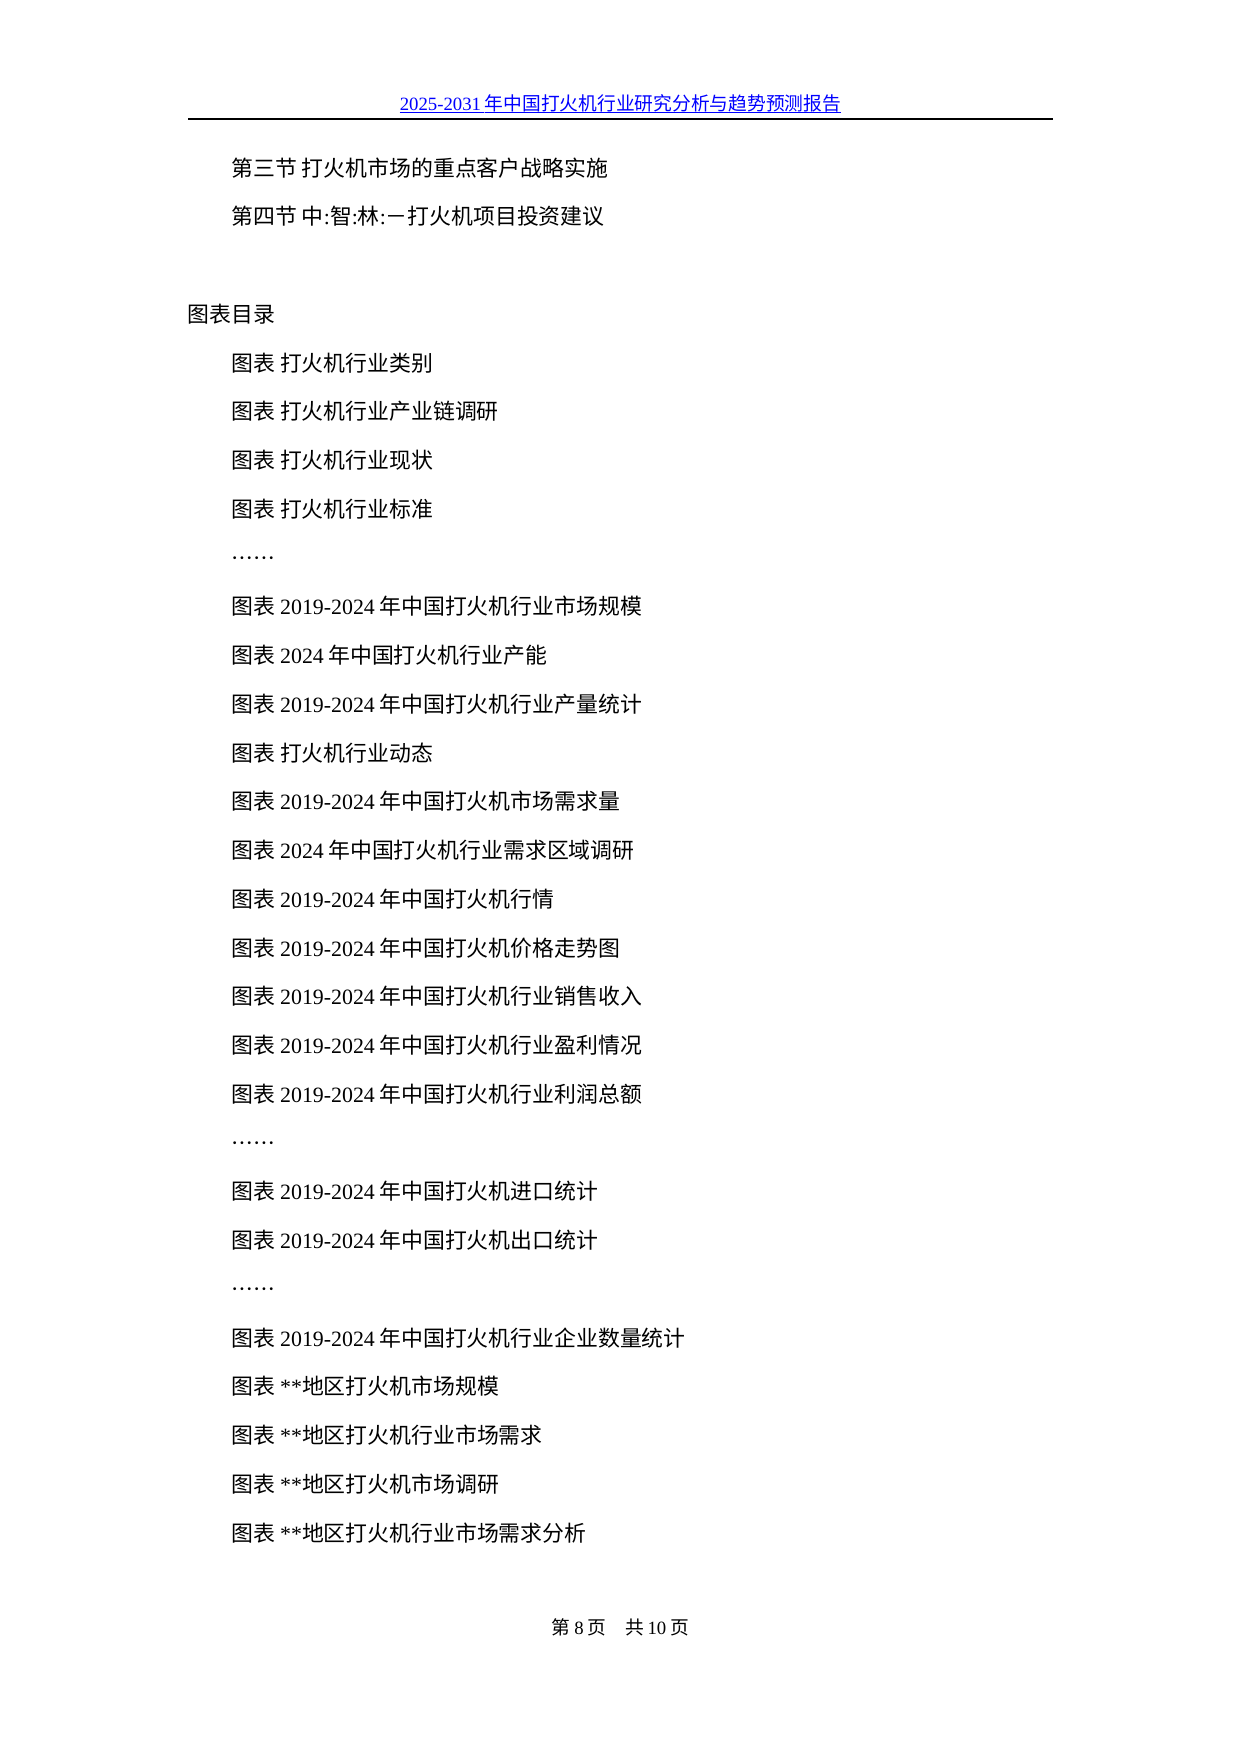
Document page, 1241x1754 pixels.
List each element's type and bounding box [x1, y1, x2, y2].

text [187, 150, 1053, 1548]
